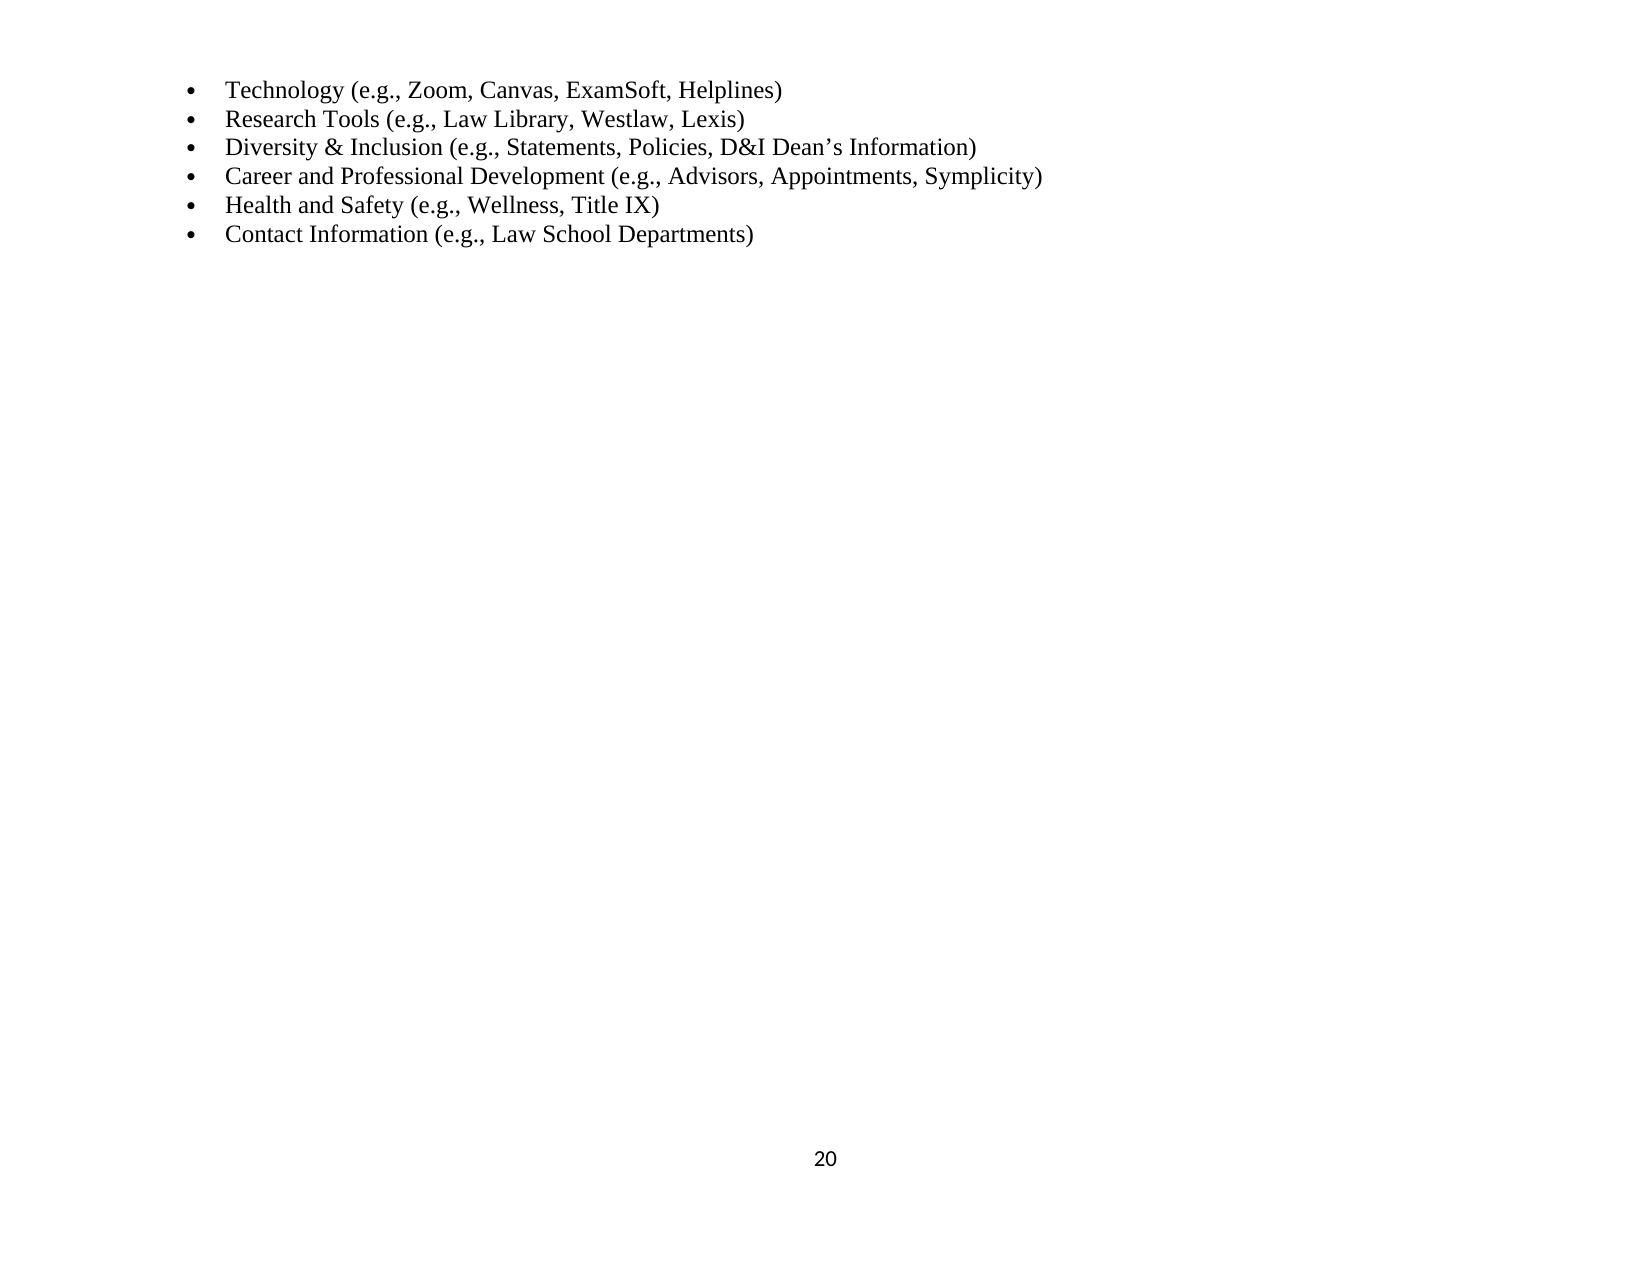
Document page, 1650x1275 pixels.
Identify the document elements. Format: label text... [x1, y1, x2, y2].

list Diversity & Inclusion (e.g., Statements, Policies, D&I Dean’s Information) [187, 132, 1575, 161]
list Career and Professional Development (e.g., Advisors, Appointments, Symplicity) [187, 161, 1575, 190]
list Health and Safety (e.g., Wellness, Title IX) [187, 190, 1575, 219]
list Research Tools (e.g., Law Library, Westlaw, Lexis) [187, 104, 1575, 132]
list Contact Information (e.g., Law School Departments) [187, 219, 1575, 247]
list Technology (e.g., Zoom, Canvas, ExamSoft, Helplines) [187, 75, 1575, 104]
